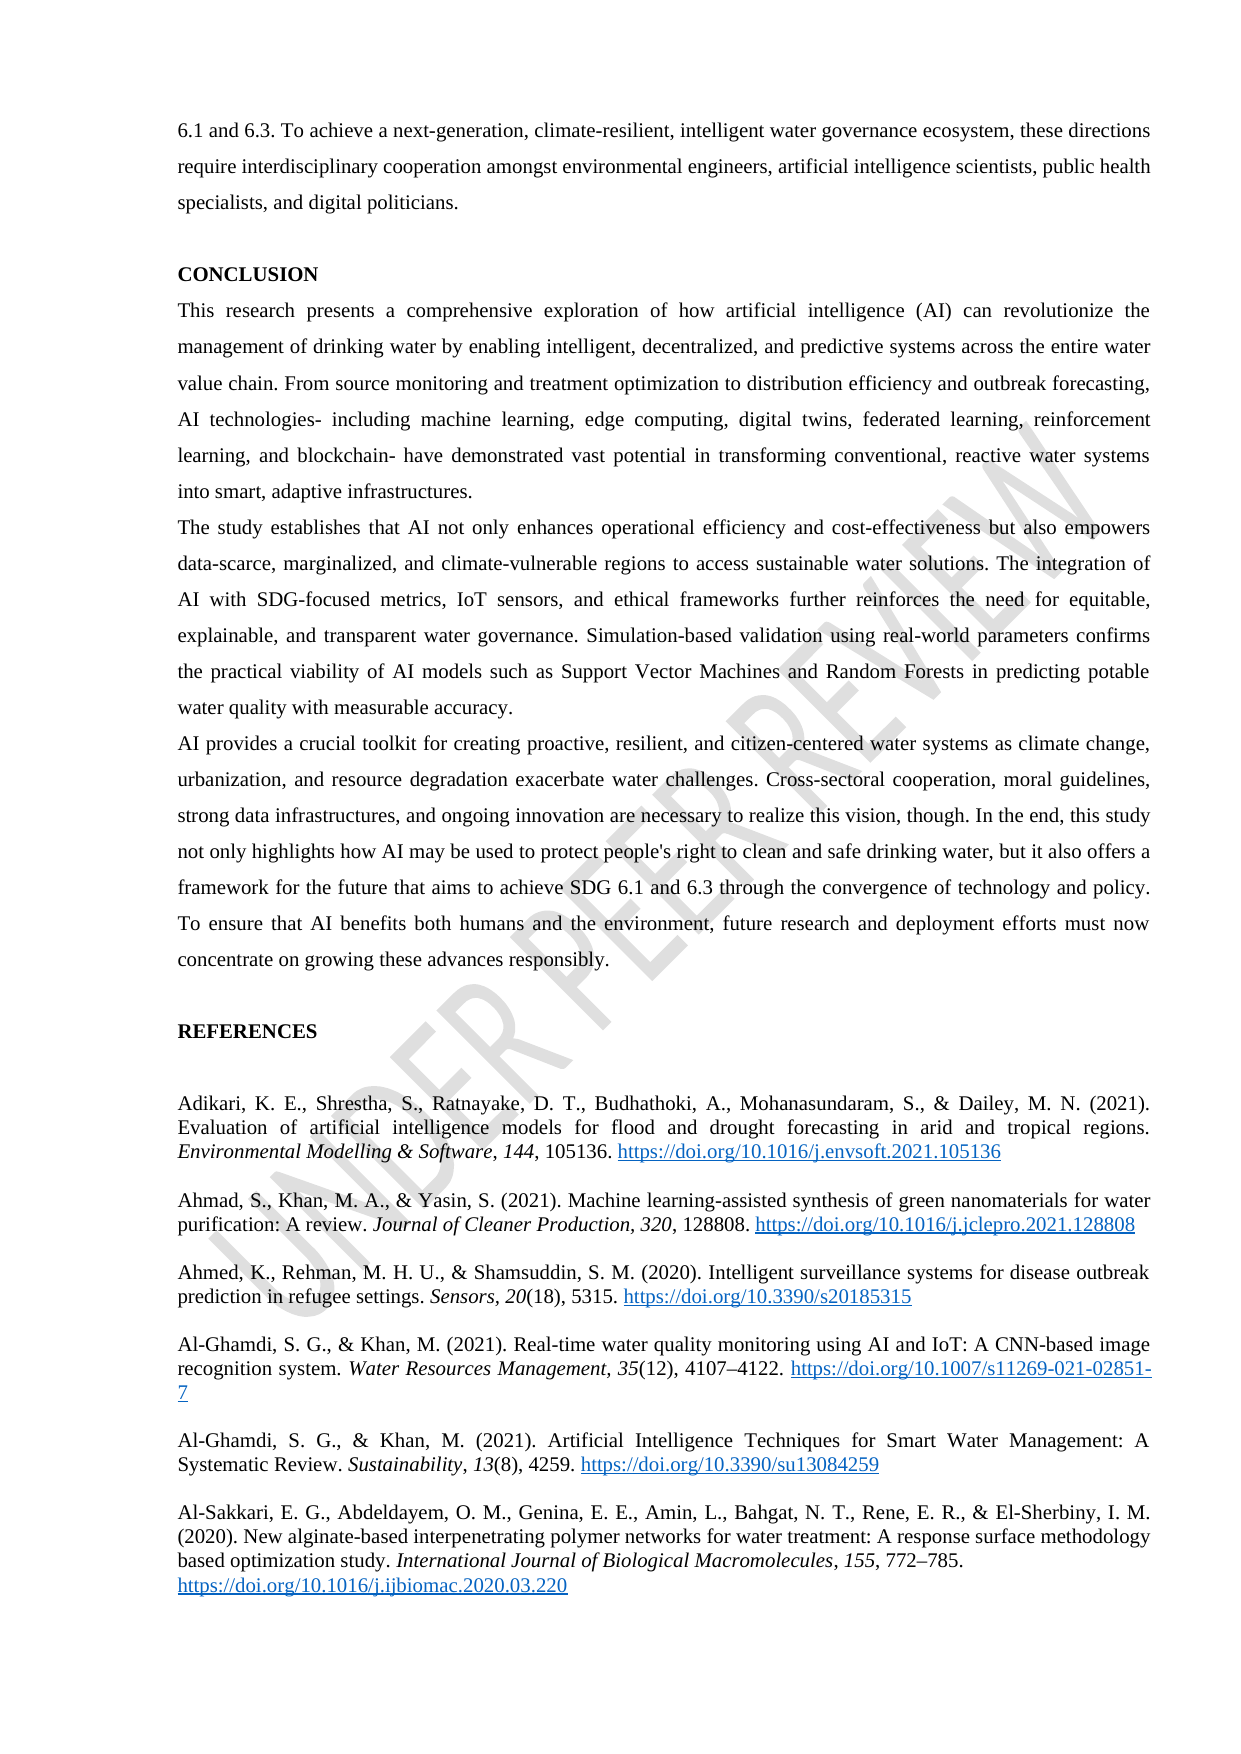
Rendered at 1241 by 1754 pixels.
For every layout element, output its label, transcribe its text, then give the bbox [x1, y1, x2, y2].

text Adikari, K. E., Shrestha, S., Ratnayake, D. T., Budhathoki, A., Mohanasundaram, S., & Dailey, M. N. (2021). Evaluation of artificial intelligence models for flood and drought forecasting in arid and tropical regions. Environmental Modelling & Software, 144, 105136. https://doi.org/10.1016/j.envsoft.2021.105136 [177, 1091, 1152, 1163]
text The study establishes that AI not only enhances operational efficiency and cost-effectiveness but also empowers data-scarce, marginalized, and climate-vulnerable regions to access sustainable water solutions. The integration of AI with SDG-focused metrics, IoT sensors, and ethical frameworks further reinforces the need for equitable, explainable, and transparent water governance. Simulation-based validation using real-world parameters confirms the practical viability of AI models such as Support Vector Machines and Random Forests in predicting potable water quality with measurable accuracy. [177, 514, 1152, 719]
text AI provides a crucial toolkit for creating proactive, resilient, and citizen-centered water systems as climate change, urbanization, and resource degradation exacerbate water challenges. Cross-sectoral cooperation, moral guidelines, strong data infrastructures, and ongoing innovation are necessary to realize this vision, though. In the end, this study not only highlights how AI may be used to protect people's right to clean and safe drinking water, but it also offers a framework for the future that aims to achieve SDG 6.1 and 6.3 through the convergence of technology and policy. To ensure that AI benefits both humans and the environment, future research and deployment efforts must now concentrate on growing these advances responsibly. [177, 731, 1152, 971]
text Al-Sakkari, E. G., Abdeldayem, O. M., Genina, E. E., Amin, L., Bahgat, N. T., Rene, E. R., & El-Sherbiny, I. M. (2020). New alginate-based interpenetrating polymer networks for water treatment: A response surface methodology based optimization study. International Journal of Biological Macromolecules, 155, 772–785. [177, 1500, 1152, 1572]
text Ahmad, S., Khan, M. A., & Yasin, S. (2021). Machine learning-assisted synthesis of green nanomaterials for water purification: A review. Journal of Cleaner Production, 320, 128808. https://doi.org/10.1016/j.jclepro.2021.128808 [177, 1187, 1152, 1236]
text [177, 118, 1152, 214]
text Ahmed, K., Rehman, M. H. U., & Shamsuddin, S. M. (2020). Intelligent surveillance systems for disease outbreak prediction in refugee settings. Sensors, 20(18), 5315. https://doi.org/10.3390/s20185315 [177, 1260, 1152, 1308]
text CONCLUSION [177, 262, 1152, 286]
text Al-Ghamdi, S. G., & Khan, M. (2021). Artificial Intelligence Techniques for Smart Water Management: A Systematic Review. Sustainability, 13(8), 4259. https://doi.org/10.3390/su13084259 [177, 1428, 1152, 1476]
text REFERENCES [177, 1019, 1152, 1043]
text This research presents a comprehensive exploration of how artificial intelligence (AI) can revolutionize the management of drinking water by enabling intelligent, decentralized, and predictive systems across the entire water value chain. From source monitoring and treatment optimization to distribution efficiency and outbreak forecasting, AI technologies- including machine learning, edge computing, digital twins, federated learning, reinforcement learning, and blockchain- have demonstrated vast potential in transforming conventional, reactive water systems into smart, adaptive infrastructures. [177, 298, 1152, 503]
text https://doi.org/10.1016/j.ijbiomac.2020.03.220 [177, 1572, 1152, 1597]
text Al-Ghamdi, S. G., & Khan, M. (2021). Real-time water quality monitoring using AI and IoT: A CNN-based image recognition system. Water Resources Management, 35(12), 4107–4122. https://doi.org/10.1007/s11269-021-02851-7 [177, 1332, 1152, 1404]
